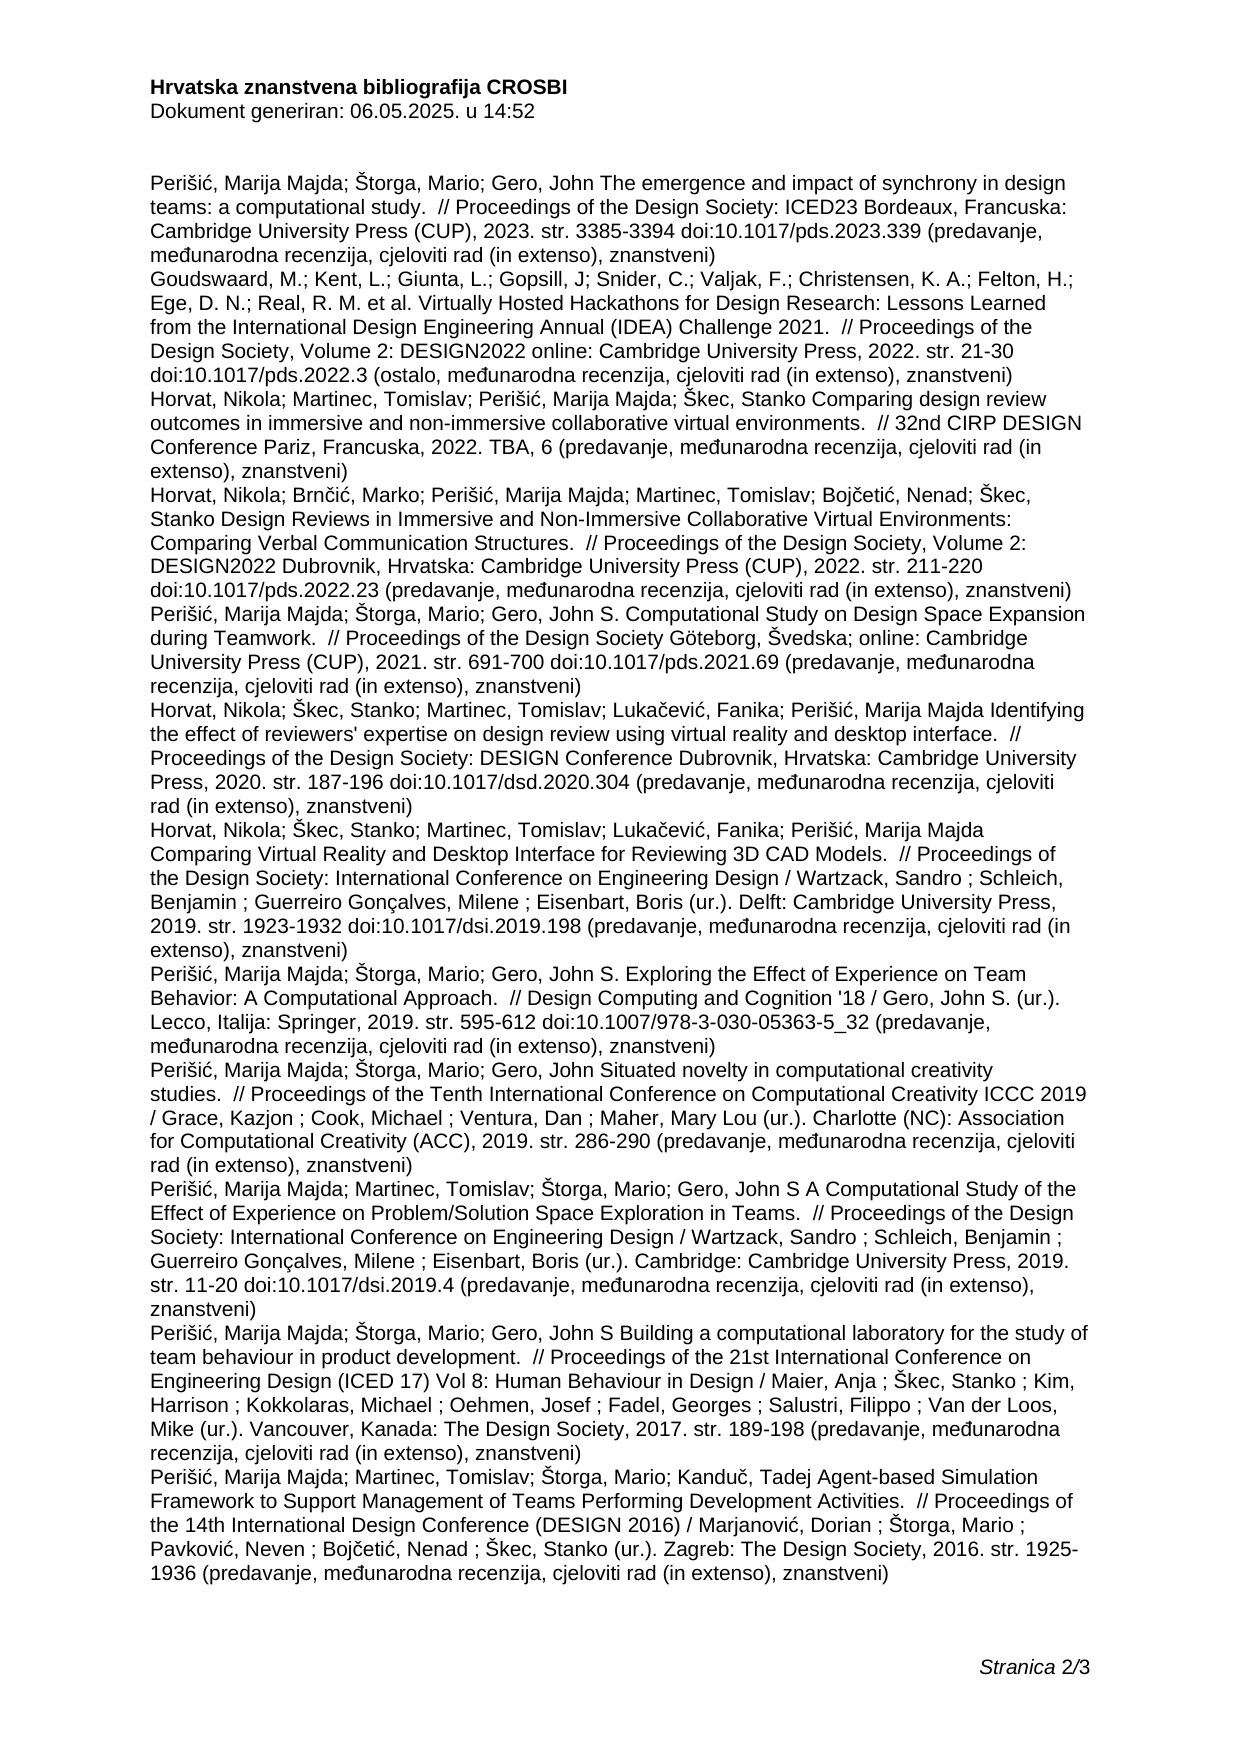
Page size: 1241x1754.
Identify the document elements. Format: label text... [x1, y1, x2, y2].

text Perišić, Marija Majda; Štorga, Mario; Gero, John S. [150, 602, 1090, 698]
text Perišić, Marija Majda; Štorga, Mario; Gero, John S [150, 1321, 1090, 1465]
text Perišić, Marija Majda; Martinec, Tomislav; Štorga, Mario; Kanduč, Tadej [150, 1465, 1090, 1584]
text Perišić, Marija Majda; Štorga, Mario; Gero, John [150, 1057, 1090, 1177]
text Horvat, Nikola; Martinec, Tomislav; Perišić, Marija Majda; Škec, Stanko [150, 387, 1090, 482]
text Goudswaard, M.; Kent, L.; Giunta, L.; Gopsill, J; Snider, C.; Valjak, F.; Christensen, K. A.; Felton, H.; Ege, D. N.; Real, R. M. et al. [150, 267, 1090, 387]
text Perišić, Marija Majda; Martinec, Tomislav; Štorga, Mario; Gero, John S [150, 1177, 1090, 1321]
text Perišić, Marija Majda; Štorga, Mario; Gero, John S. [150, 962, 1090, 1057]
text Horvat, Nikola; Škec, Stanko; Martinec, Tomislav; Lukačević, Fanika; Perišić, Marija Majda [150, 698, 1090, 818]
text Horvat, Nikola; Brnčić, Marko; Perišić, Marija Majda; Martinec, Tomislav; Bojčetić, Nenad; Škec, Stanko [150, 482, 1090, 602]
text Horvat, Nikola; Škec, Stanko; Martinec, Tomislav; Lukačević, Fanika; Perišić, Marija Majda [150, 818, 1090, 962]
text Perišić, Marija Majda; Štorga, Mario; Gero, John [150, 171, 1090, 267]
